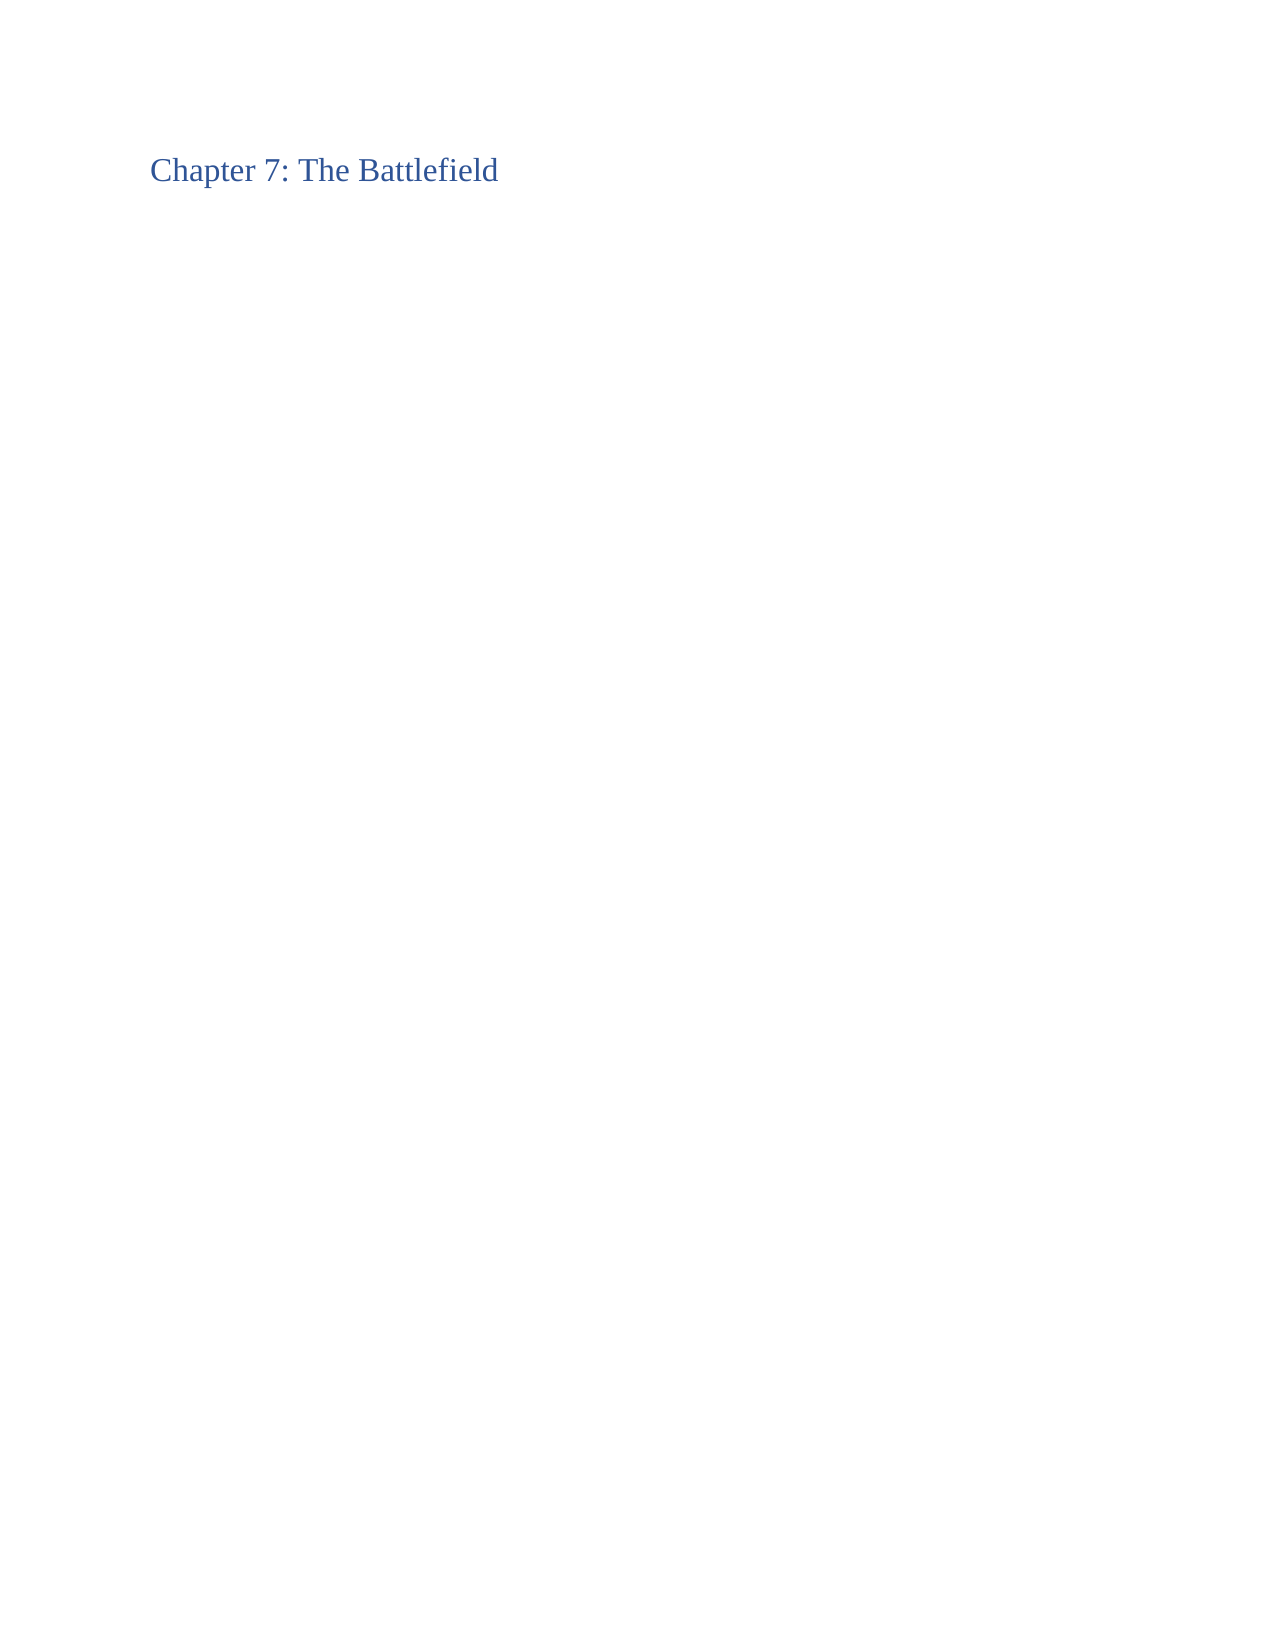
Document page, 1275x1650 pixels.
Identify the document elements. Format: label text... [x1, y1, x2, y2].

subtitle Chapter 7: The Battlefield [150, 150, 1125, 188]
